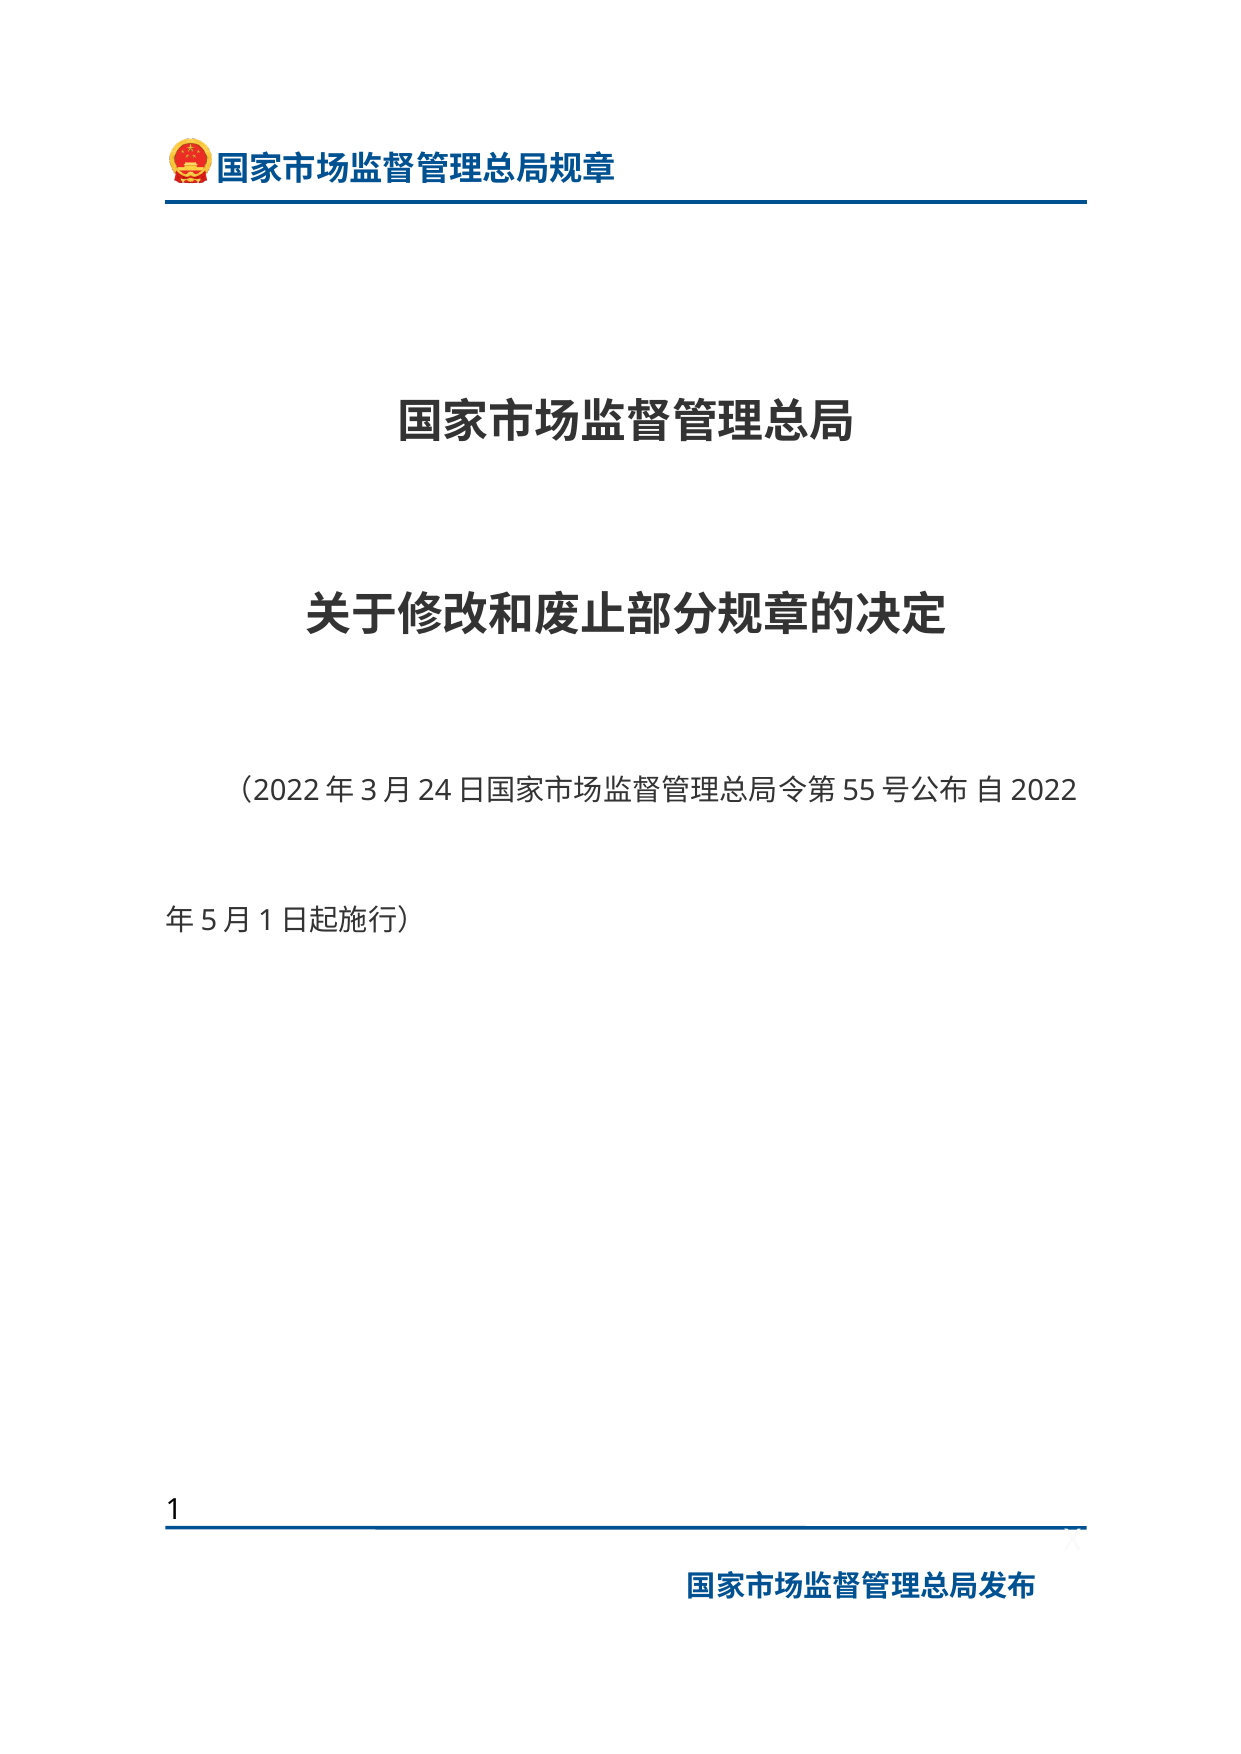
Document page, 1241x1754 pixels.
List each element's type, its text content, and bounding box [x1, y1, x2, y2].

text 国家市场监督管理总局 [165, 369, 1087, 467]
text 关于修改和废止部分规章的决定 [165, 562, 1087, 660]
picture [165, 136, 216, 187]
text （2022年3月24日国家市场监督管理总局令第55号公布 自2022年5月1日起施行） [165, 755, 1087, 950]
